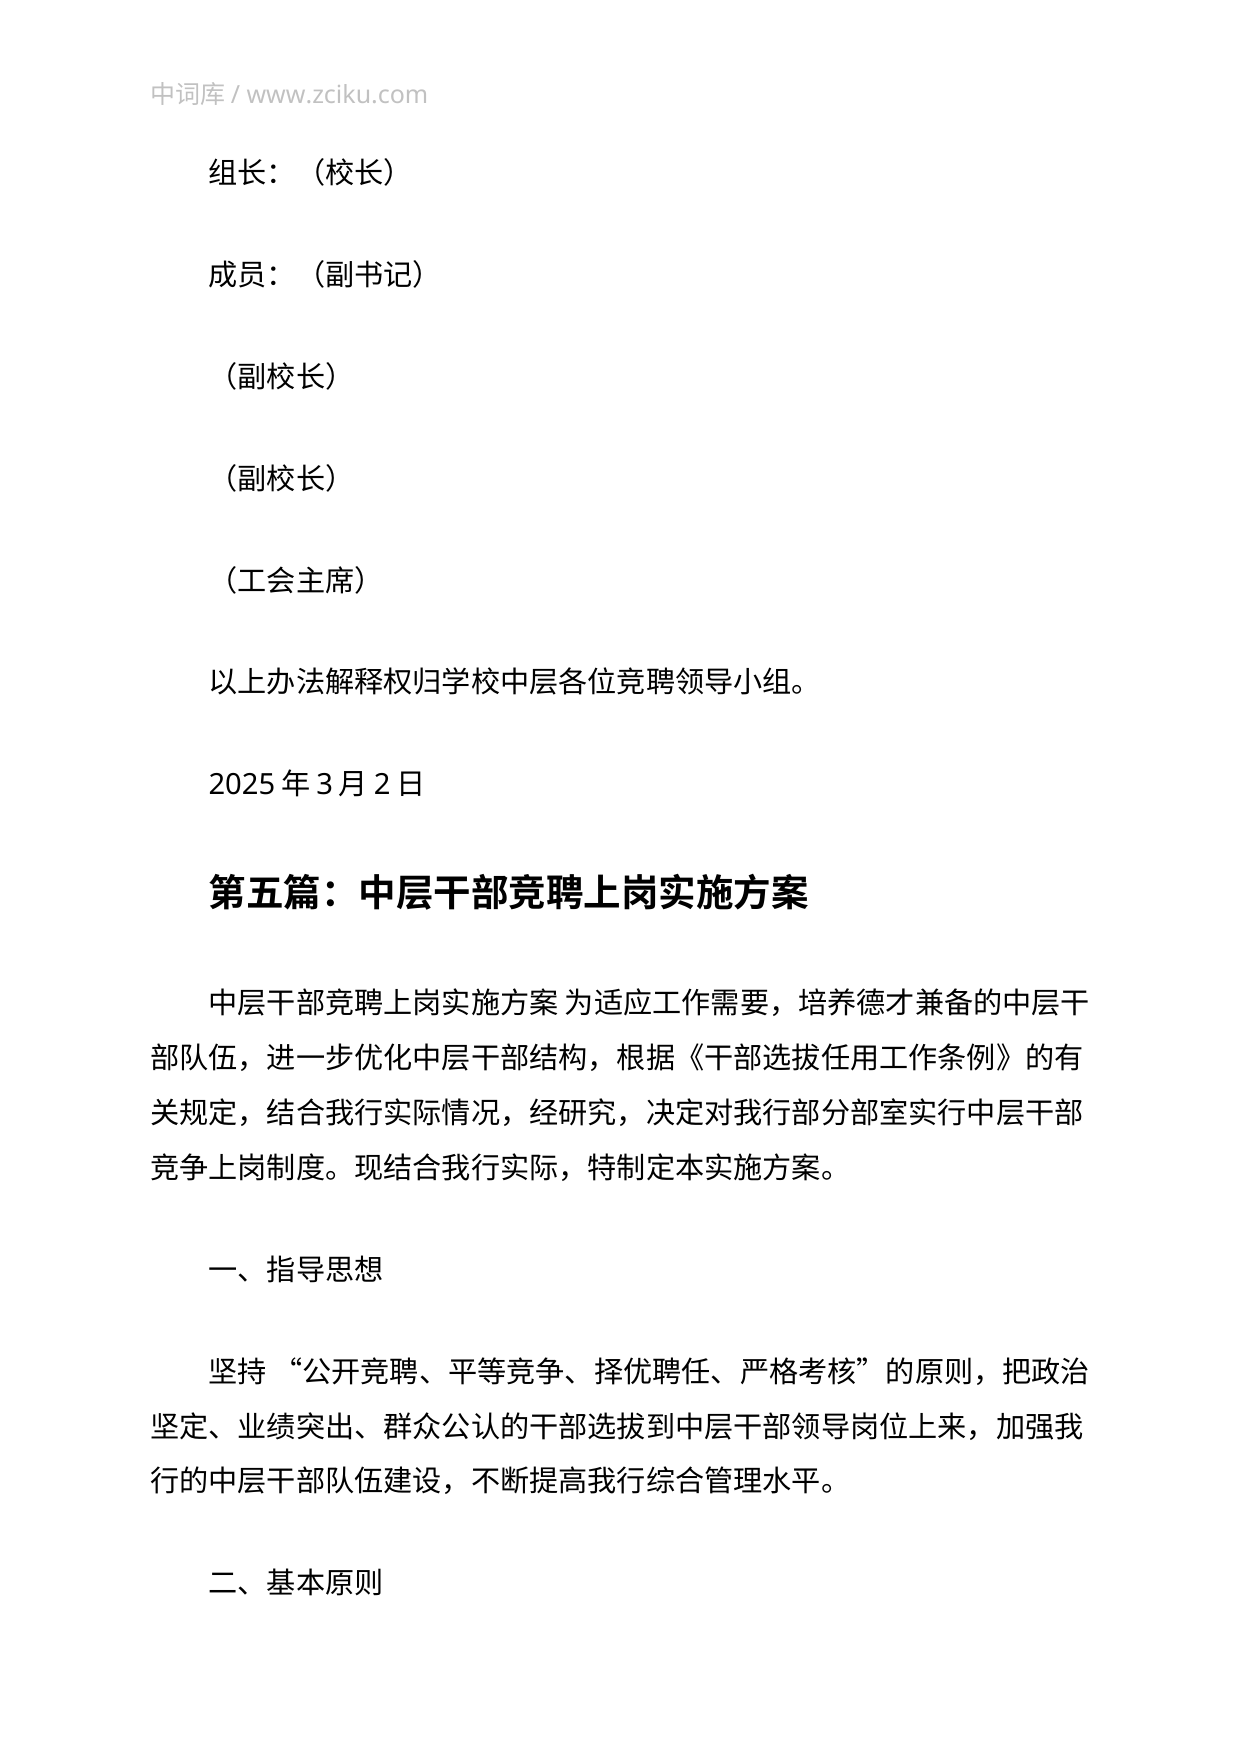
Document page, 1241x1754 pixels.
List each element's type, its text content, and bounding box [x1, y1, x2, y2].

text 中层干部竞聘上岗实施方案 为适应工作需要，培养德才兼备的中层干部队伍，进一步优化中层干部结构，根据《干部选拔任用工作条例》的有关规定，结合我行实际情况，经研究，决定对我行部分部室实行中层干部竞争上岗制度。现结合我行实际，特制定本实施方案。 [150, 980, 1090, 1187]
text 第五篇：中层干部竞聘上岗实施方案 [150, 863, 1090, 917]
text 一、指导思想 [150, 1246, 1090, 1289]
text 坚持 “公开竞聘、平等竞争、择优聘任、严格考核”的原则，把政治坚定、业绩突出、群众公认的干部选拔到中层干部领导岗位上来，加强我行的中层干部队伍建设，不断提高我行综合管理水平。 [150, 1348, 1090, 1500]
text 2025年3月2日 [150, 761, 1090, 803]
text （副校长） [150, 455, 1090, 498]
text 二、基本原则 [150, 1560, 1090, 1602]
text 以上办法解释权归学校中层各位竞聘领导小组。 [150, 659, 1090, 701]
text （工会主席） [150, 557, 1090, 599]
text 成员：（副书记） [150, 252, 1090, 294]
text 组长：（校长） [150, 150, 1090, 192]
text （副校长） [150, 353, 1090, 396]
